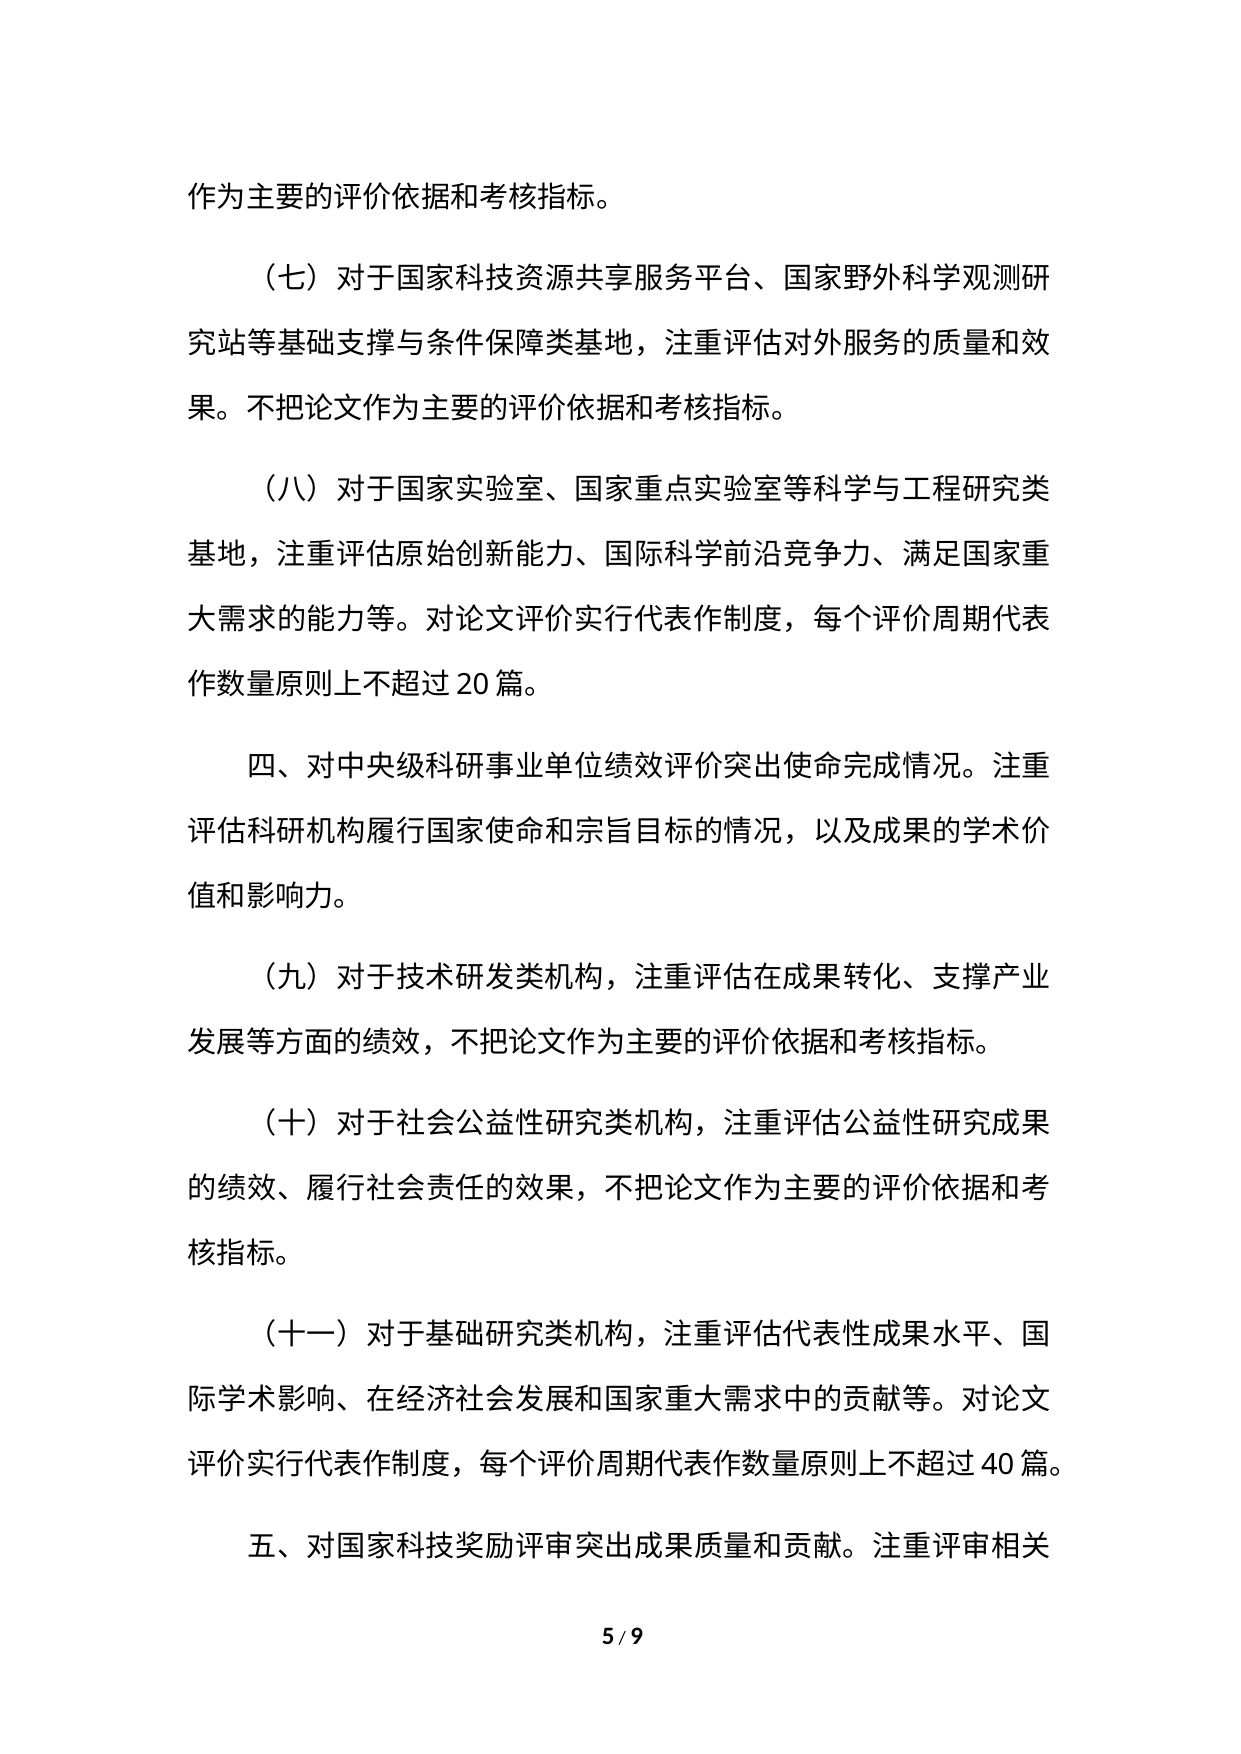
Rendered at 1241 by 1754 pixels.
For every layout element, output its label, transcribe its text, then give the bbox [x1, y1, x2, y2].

text （七）对于国家科技资源共享服务平台、国家野外科学观测研究站等基础支撑与条件保障类基地，注重评估对外服务的质量和效果。不把论文作为主要的评价依据和考核指标。 [187, 243, 1053, 438]
text （十一）对于基础研究类机构，注重评估代表性成果水平、国际学术影响、在经济社会发展和国家重大需求中的贡献等。对论文评价实行代表作制度，每个评价周期代表作数量原则上不超过40篇。 [187, 1299, 1053, 1494]
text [187, 1511, 1053, 1576]
text 四、对中央级科研事业单位绩效评价突出使命完成情况。注重评估科研机构履行国家使命和宗旨目标的情况，以及成果的学术价值和影响力。 [187, 731, 1053, 926]
text （八）对于国家实验室、国家重点实验室等科学与工程研究类基地，注重评估原始创新能力、国际科学前沿竞争力、满足国家重大需求的能力等。对论文评价实行代表作制度，每个评价周期代表作数量原则上不超过20篇。 [187, 454, 1053, 714]
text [187, 162, 1053, 227]
text （十）对于社会公益性研究类机构，注重评估公益性研究成果的绩效、履行社会责任的效果，不把论文作为主要的评价依据和考核指标。 [187, 1088, 1053, 1283]
text （九）对于技术研发类机构，注重评估在成果转化、支撑产业发展等方面的绩效，不把论文作为主要的评价依据和考核指标。 [187, 942, 1053, 1072]
